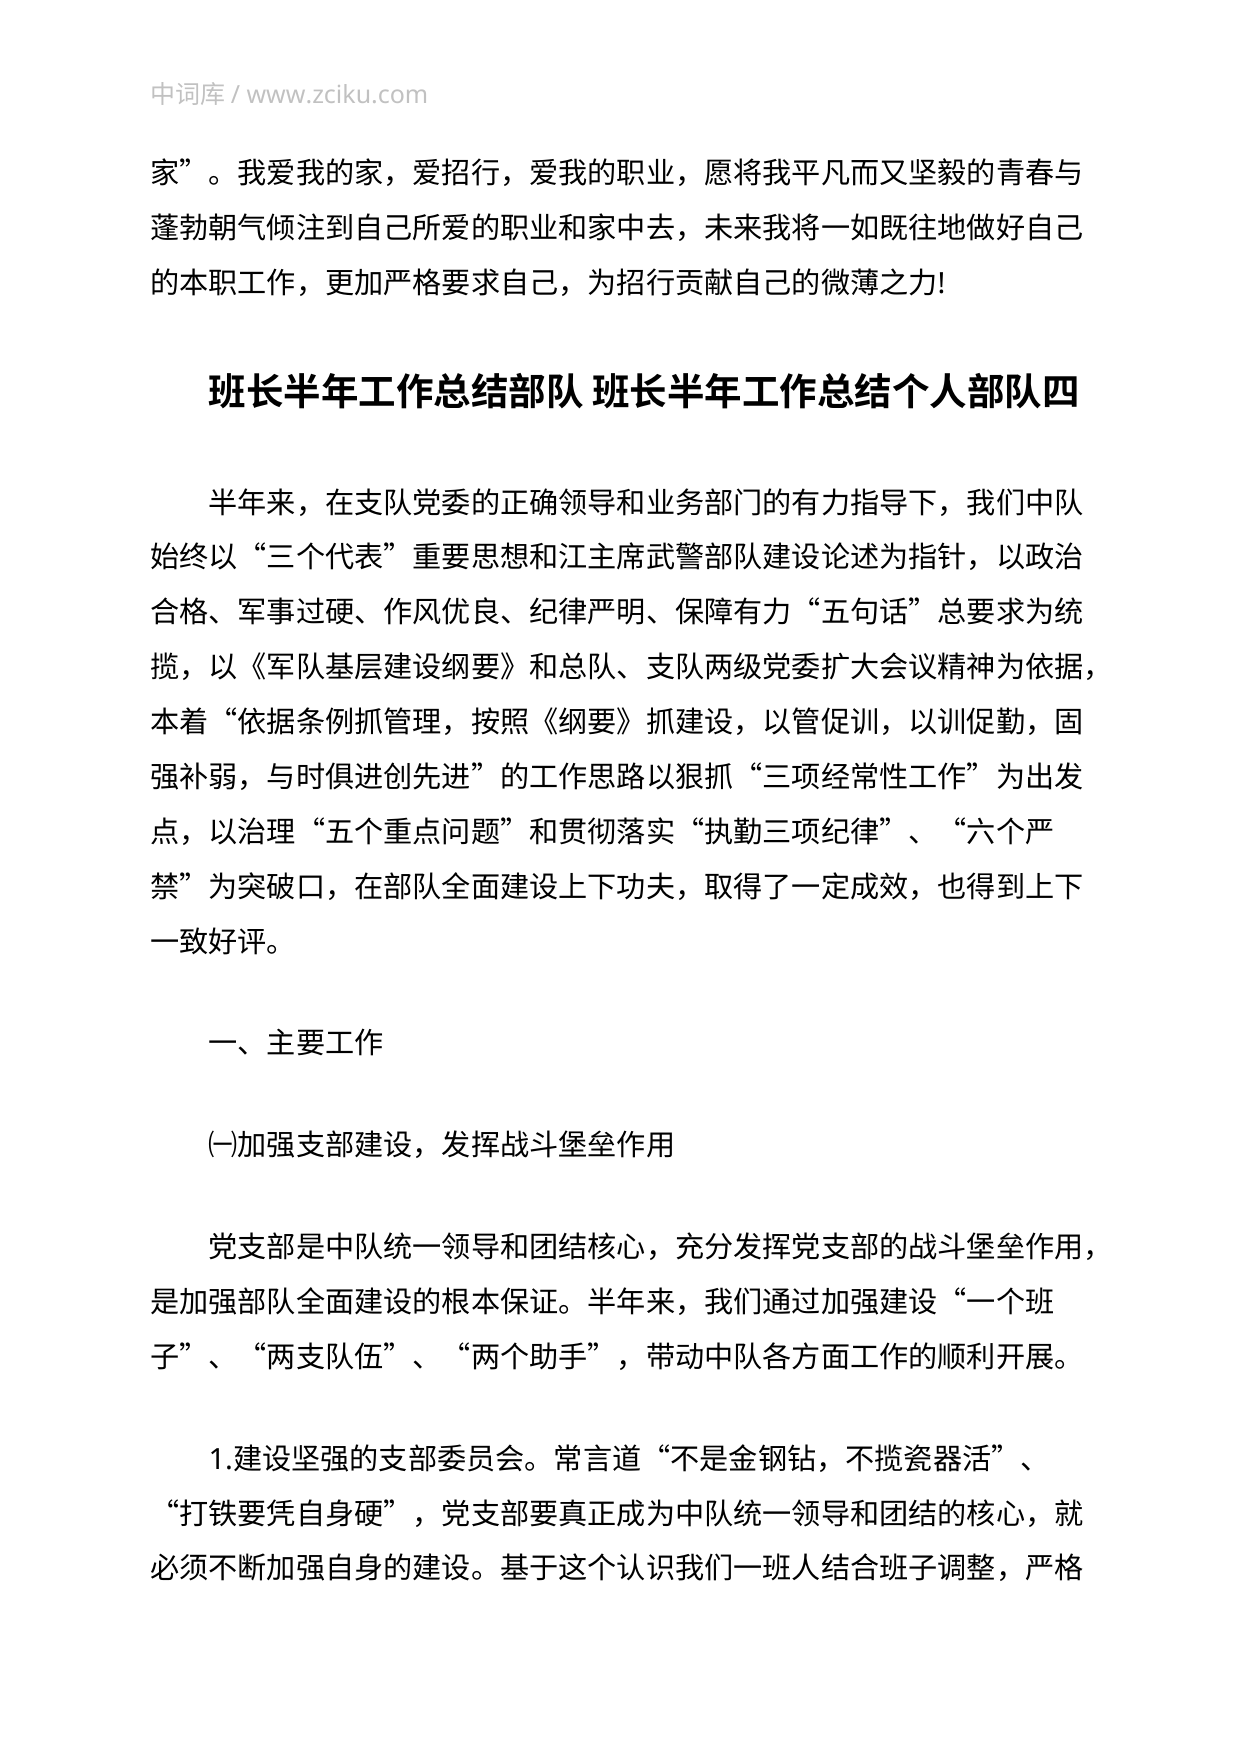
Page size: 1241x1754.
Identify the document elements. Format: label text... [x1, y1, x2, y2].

text 党支部是中队统一领导和团结核心，充分发挥党支部的战斗堡垒作用，是加强部队全面建设的根本保证。半年来，我们通过加强建设“一个班子”、“两支队伍”、“两个助手”，带动中队各方面工作的顺利开展。 [150, 1224, 1090, 1376]
text 一、主要工作 [150, 1020, 1090, 1062]
text ㈠加强支部建设，发挥战斗堡垒作用 [150, 1122, 1090, 1164]
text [150, 150, 1090, 302]
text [150, 1435, 1090, 1587]
text 半年来，在支队党委的正确领导和业务部门的有力指导下，我们中队始终以“三个代表”重要思想和江主席武警部队建设论述为指针，以政治合格、军事过硬、作风优良、纪律严明、保障有力“五句话”总要求为统揽，以《军队基层建设纲要》和总队、支队两级党委扩大会议精神为依据，本着“依据条例抓管理，按照《纲要》抓建设，以管促训，以训促勤，固强补弱，与时俱进创先进”的工作思路以狠抓“三项经常性工作”为出发点，以治理“五个重点问题”和贯彻落实“执勤三项纪律”、“六个严禁”为突破口，在部队全面建设上下功夫，取得了一定成效，也得到上下一致好评。 [150, 479, 1090, 961]
text 班长半年工作总结部队 班长半年工作总结个人部队四 [150, 362, 1090, 416]
